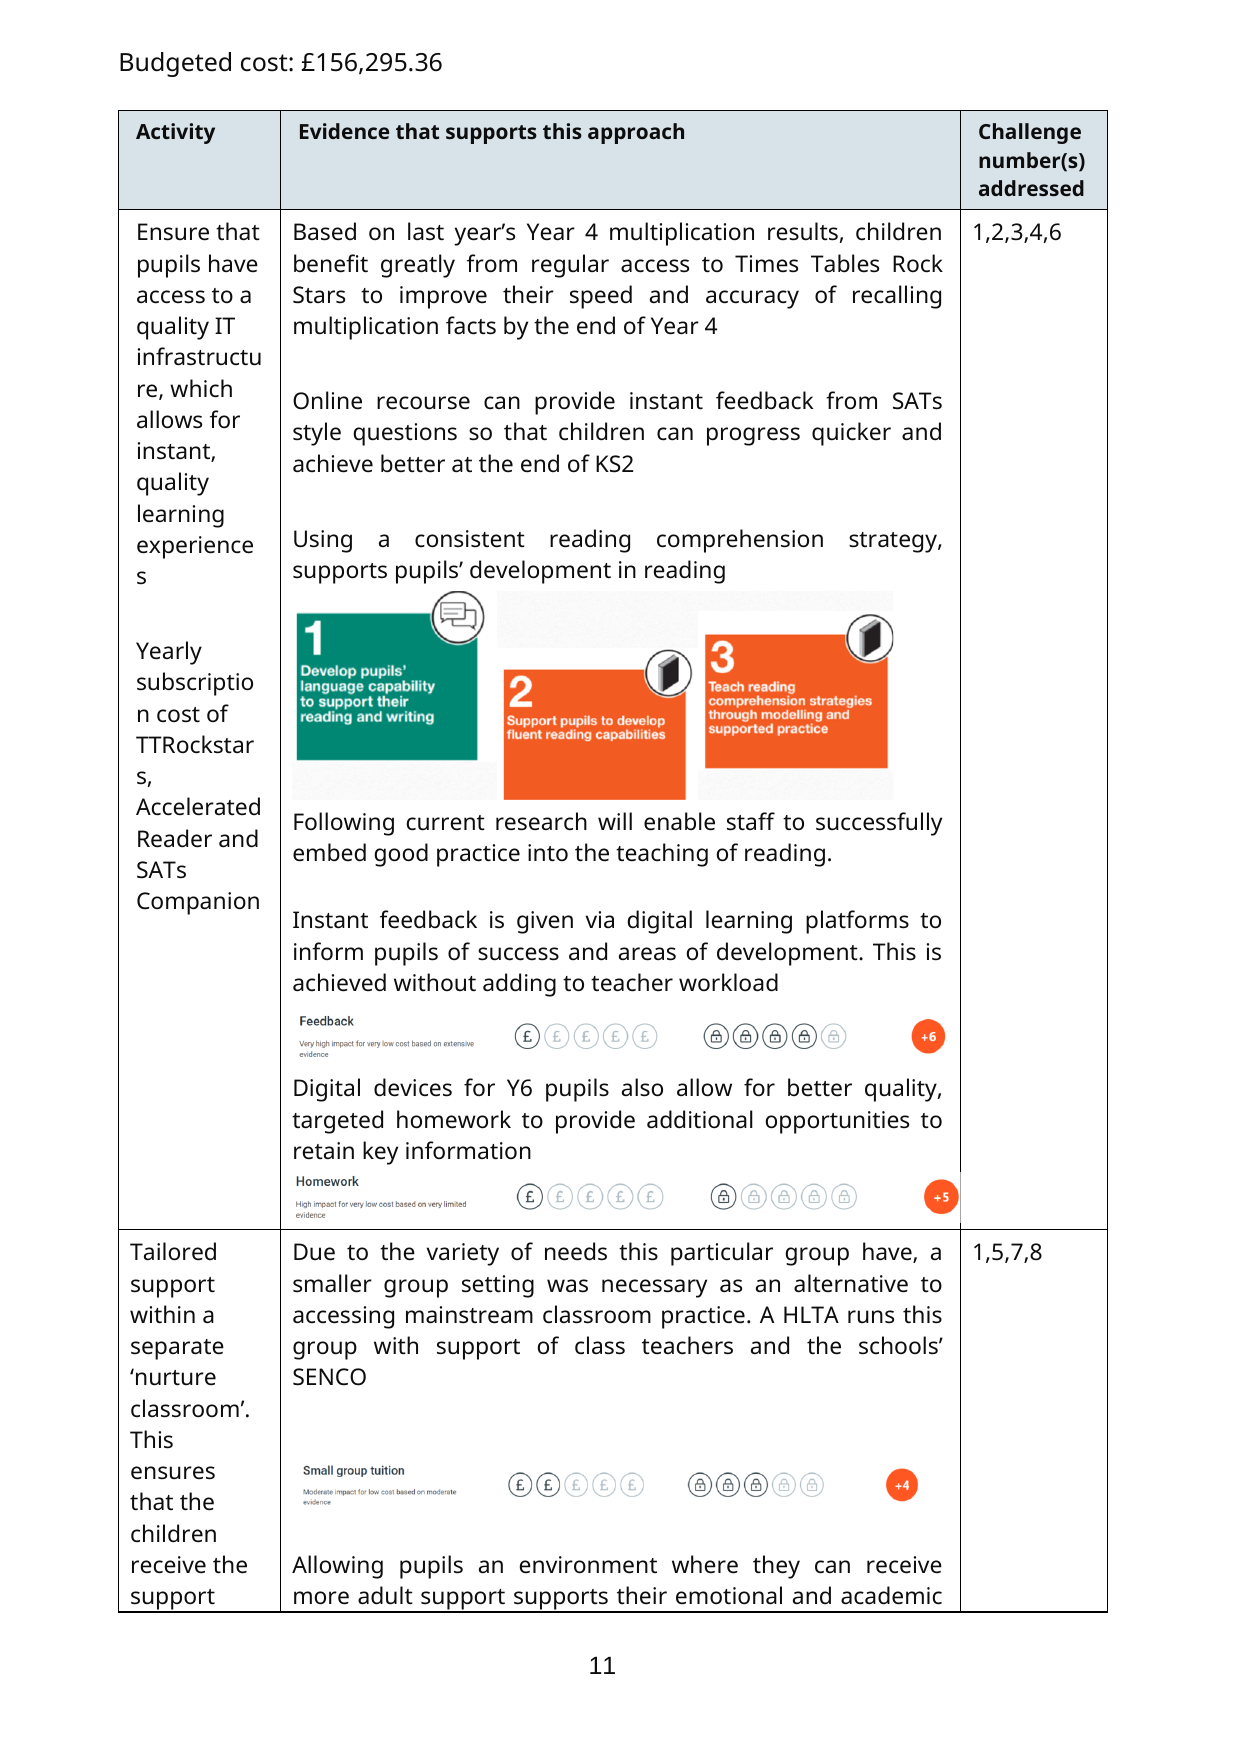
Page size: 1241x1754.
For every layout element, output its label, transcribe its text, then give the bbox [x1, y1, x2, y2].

picture [292, 1172, 961, 1223]
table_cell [119, 1230, 280, 1611]
table_cell 1,2,3,4,6 [961, 210, 1107, 1229]
table_header Evidence that supports this approach [281, 111, 960, 209]
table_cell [281, 1230, 960, 1611]
picture [297, 1456, 919, 1513]
table_header Challenge number(s) addressed [961, 111, 1107, 209]
picture [292, 1004, 953, 1067]
table_cell Ensure that pupils have access to a quality IT infrastructure, which allows for instant, quality learning experiences Yearly subscription cost of TTRockstars, Accelerated Reader and SATs Companion [119, 210, 280, 1229]
table_header Activity [119, 111, 280, 209]
table_cell 1,5,7,8 [961, 1230, 1107, 1611]
text Budgeted cost: £156,295.36 [118, 44, 1107, 78]
table_cell Based on last year’s Year 4 multiplication results, children benefit greatly from regular access to Times Tables Rock Stars to improve their speed and accuracy of recalling multiplication facts by the end of Year 4 Online recourse can provide instant feedback from SATs style questions so that children can progress quicker and achieve better at the end of KS2 Using a consistent reading comprehension strategy, supports pupils’ development in reading Following current research will enable staff to successfully embed good practice into the teaching of reading. Instant feedback is given via digital learning platforms to inform pupils of success and areas of development. This is achieved without adding to teacher workload Digital devices for Y6 pupils also allow for better quality, targeted homework to provide additional opportunities to retain key information [281, 210, 960, 1229]
picture [292, 591, 894, 800]
